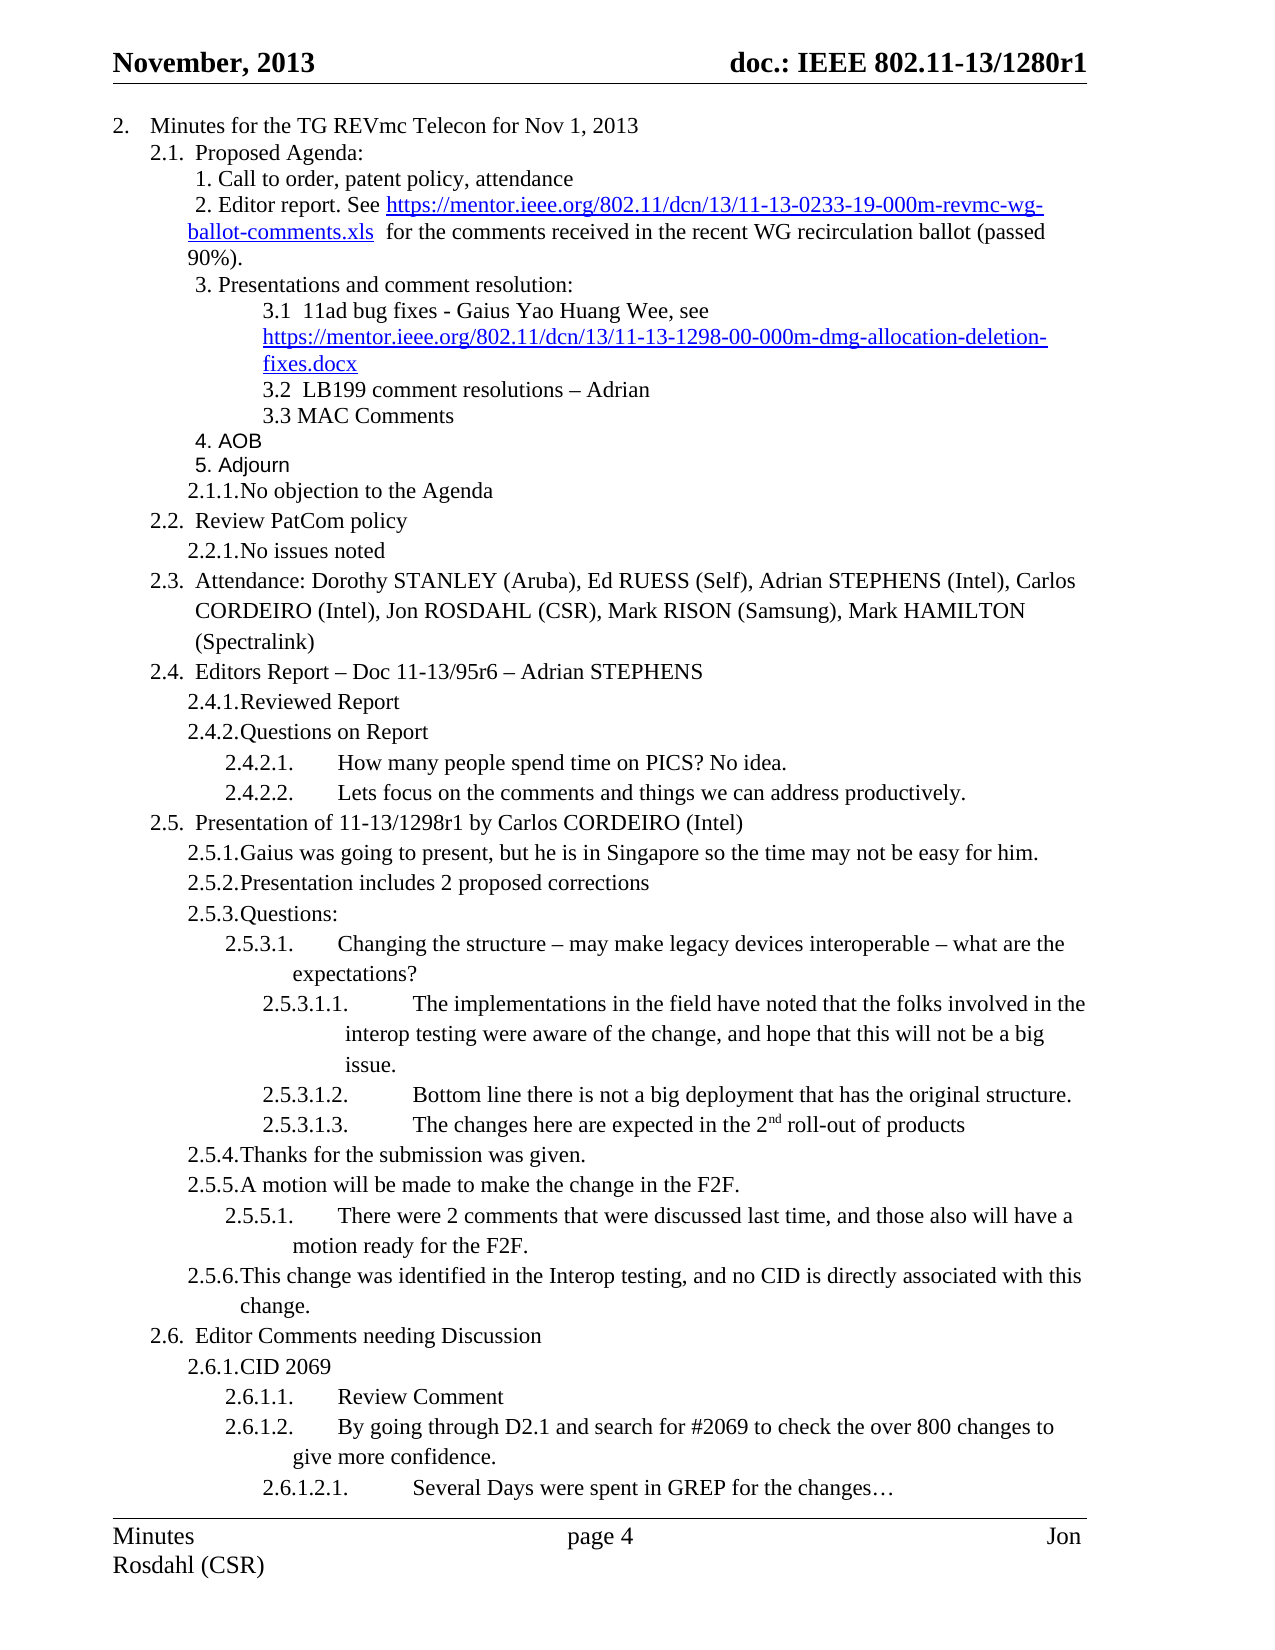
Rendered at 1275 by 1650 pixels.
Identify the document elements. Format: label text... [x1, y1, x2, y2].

text 3.2 LB199 comment resolutions – Adrian [262, 376, 1087, 402]
list No issues noted [187, 537, 1087, 563]
text 1. Call to order, patent policy, attendance [120, 165, 1087, 192]
list A motion will be made to make the change in the F2F. [187, 1171, 1087, 1198]
list CID 2069 [187, 1353, 1087, 1379]
list The changes here are expected in the 2nd roll-out of products [262, 1111, 1087, 1137]
list Editor Comments needing Discussion [150, 1322, 1087, 1349]
list Review Comment [225, 1383, 1087, 1409]
list Changing the structure – may make legacy devices interoperable – what are the expectations? [225, 930, 1087, 986]
text 3.3 MAC Comments [262, 402, 1087, 429]
list There were 2 comments that were discussed last time, and those also will have a motion ready for the F2F. [225, 1202, 1087, 1258]
list Presentation of 11-13/1298r1 by Carlos CORDEIRO (Intel) [150, 809, 1087, 835]
list Lets focus on the comments and things we can address productively. [225, 779, 1087, 805]
text 4. AOB 5. Adjourn [195, 429, 1087, 477]
list Proposed Agenda: [150, 139, 1087, 165]
list Bottom line there is not a big deployment that has the original structure. [262, 1081, 1087, 1107]
list Presentation includes 2 proposed corrections [187, 869, 1087, 896]
list Questions on Report [187, 718, 1087, 745]
list Attendance: Dorothy STANLEY (Aruba), Ed RUESS (Self), Adrian STEPHENS (Intel), Carlos CORDEIRO (Intel), Jon ROSDAHL (CSR), Mark RISON (Samsung), Mark HAMILTON (Spectralink) [150, 567, 1087, 654]
list Editors Report – Doc 11-13/95r6 – Adrian STEPHENS [150, 658, 1087, 684]
list No objection to the Agenda [187, 477, 1087, 503]
list Review PatCom policy [150, 507, 1087, 533]
list Minutes for the TG REVmc Telecon for Nov 1, 2013 [112, 112, 1087, 139]
text 3. Presentations and comment resolution: [187, 271, 1087, 297]
list Questions: [187, 899, 1087, 926]
list Several Days were spent in GREP for the changes… [262, 1473, 1087, 1500]
list The implementations in the field have noted that the folks involved in the interop testing were aware of the change, and hope that this will not be a big issue. [262, 990, 1087, 1077]
list Thanks for the submission was given. [187, 1141, 1087, 1168]
text 3.1 11ad bug fixes - Gaius Yao Huang Wee, see https://mentor.ieee.org/802.11/dcn/13/11-13-1298-00-000m-dmg-allocation-deletion-fixes.docx [262, 297, 1087, 376]
list This change was identified in the Interop testing, and no CID is directly associated with this change. [187, 1262, 1087, 1319]
list How many people spend time on PICS? No idea. [225, 748, 1087, 775]
text 2. Editor report. See https://mentor.ieee.org/802.11/dcn/13/11-13-0233-19-000m-revmc-wg-ballot-comments.xls for the comments received in the recent WG recirculation ballot (passed 90%). [187, 192, 1087, 271]
list Gaius was going to present, but he is in Singapore so the time may not be easy for him. [187, 839, 1087, 866]
list By going through D2.1 and search for #2069 to check the over 800 changes to give more confidence. [225, 1413, 1087, 1470]
list Reviewed Report [187, 688, 1087, 714]
